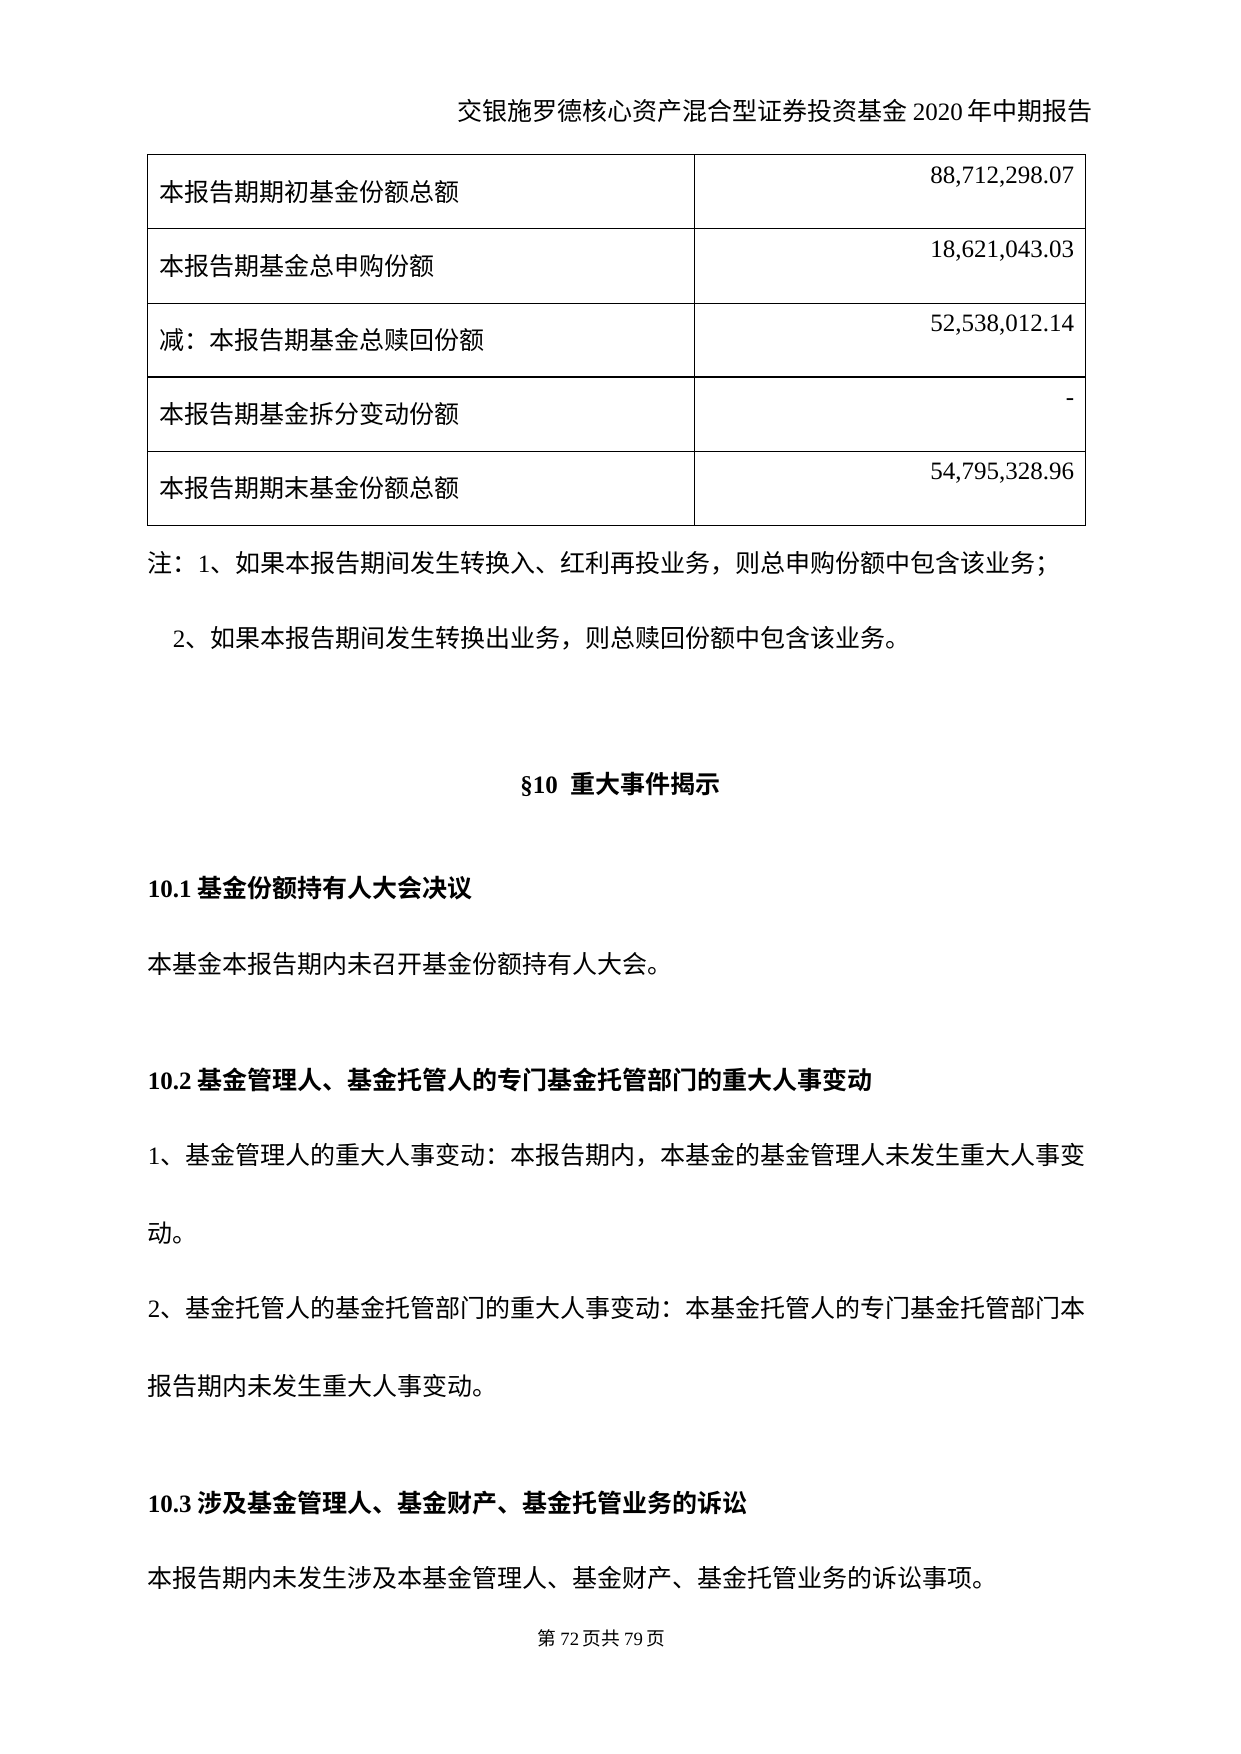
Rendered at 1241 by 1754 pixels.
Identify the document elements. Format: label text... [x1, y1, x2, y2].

subtitle 10.1 基金份额持有人大会决议 [148, 854, 1092, 919]
text 2、基金托管人的基金托管部门的重大人事变动：本基金托管人的专门基金托管部门本报告期内未发生重大人事变动。 [148, 1274, 1092, 1417]
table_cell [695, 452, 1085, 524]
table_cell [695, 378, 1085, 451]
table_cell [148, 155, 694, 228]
subtitle 10.3 涉及基金管理人、基金财产、基金托管业务的诉讼 [148, 1469, 1092, 1534]
text 1、基金管理人的重大人事变动：本报告期内，本基金的基金管理人未发生重大人事变动。 [148, 1121, 1092, 1264]
text 2、如果本报告期间发生转换出业务，则总赎回份额中包含该业务。 [148, 604, 1092, 669]
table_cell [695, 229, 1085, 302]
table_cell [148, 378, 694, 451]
subtitle 10.2 基金管理人、基金托管人的专门基金托管部门的重大人事变动 [148, 1046, 1092, 1111]
text 本基金本报告期内未召开基金份额持有人大会。 [148, 930, 1092, 995]
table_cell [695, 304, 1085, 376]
text 本报告期内未发生涉及本基金管理人、基金财产、基金托管业务的诉讼事项。 [148, 1544, 1092, 1609]
subtitle §10 重大事件揭示 [148, 750, 1092, 815]
text 注：1、如果本报告期间发生转换入、红利再投业务，则总申购份额中包含该业务； [148, 529, 1092, 594]
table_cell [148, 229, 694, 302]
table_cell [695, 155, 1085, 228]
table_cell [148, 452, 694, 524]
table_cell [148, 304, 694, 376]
